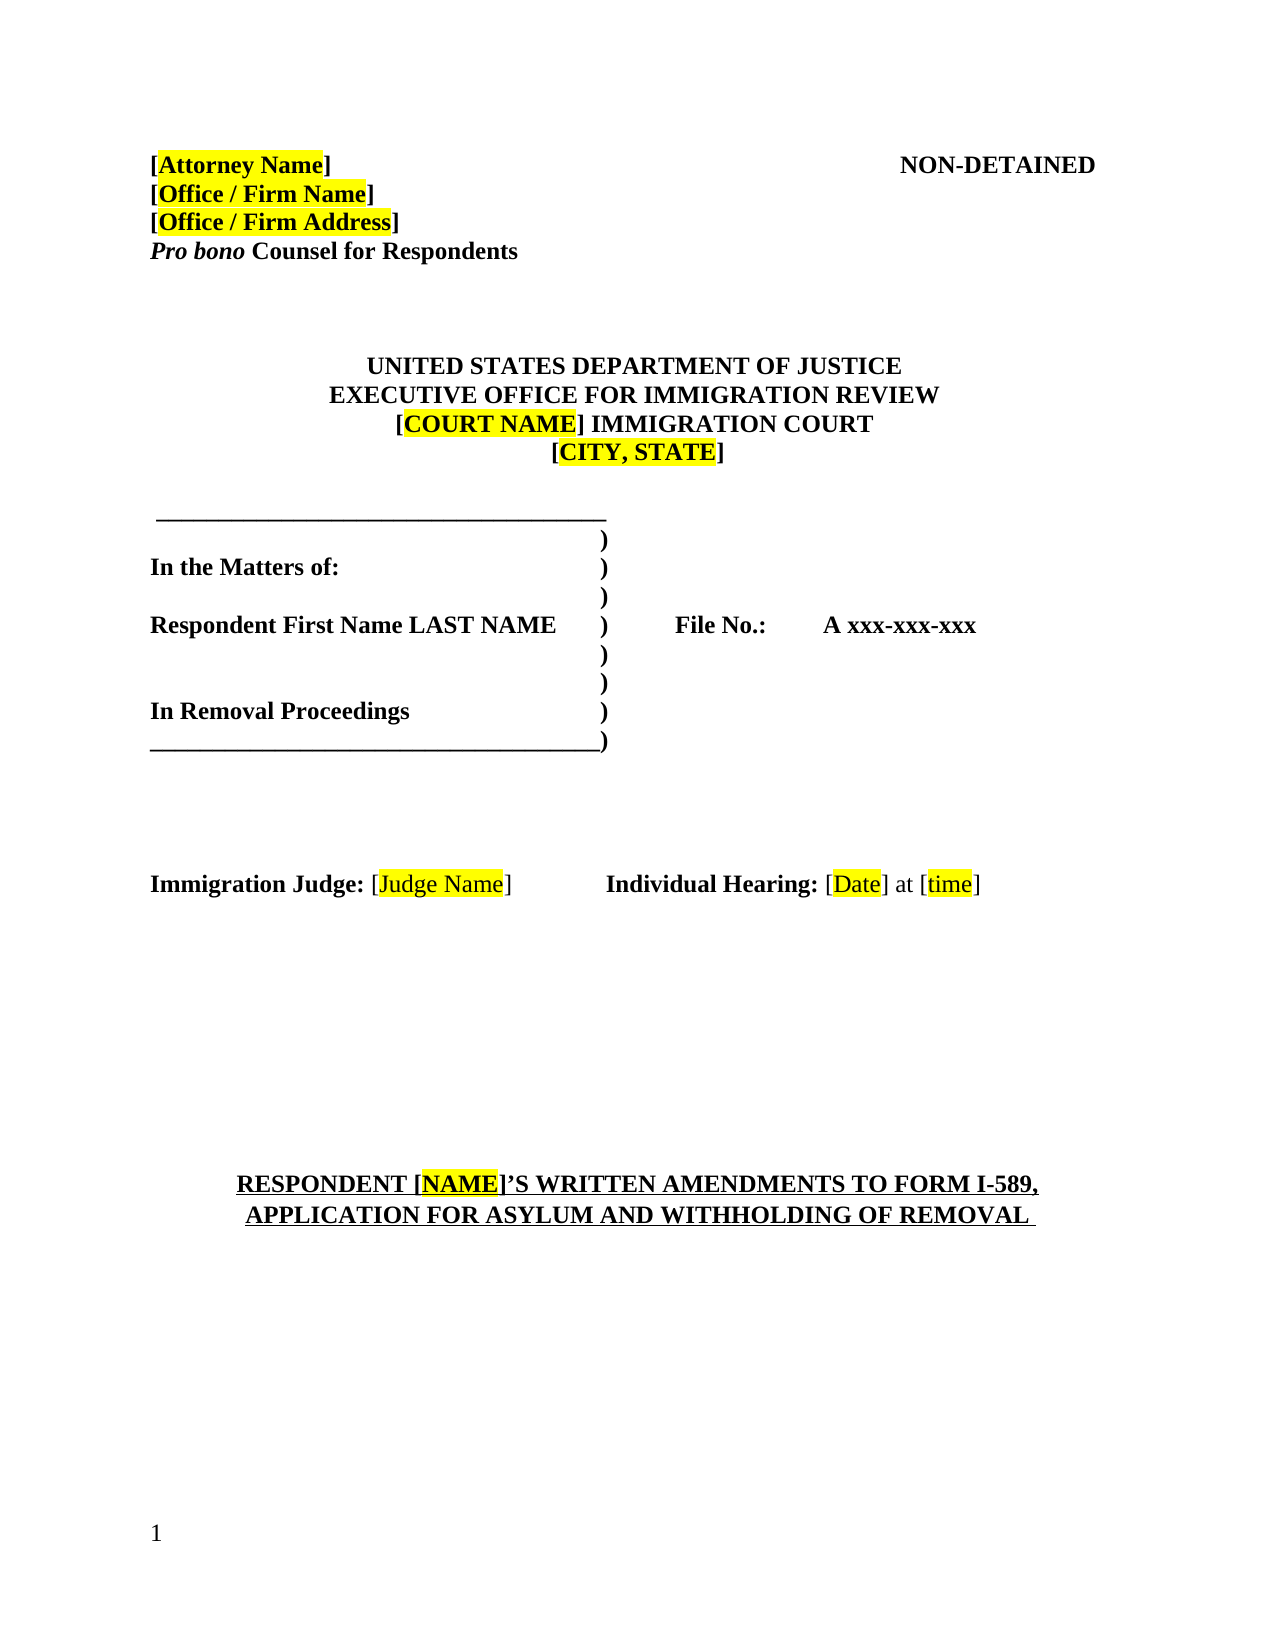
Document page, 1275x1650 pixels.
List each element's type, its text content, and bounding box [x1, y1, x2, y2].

text Immigration Judge: [Judge Name] Individual Hearing: [Date] at [time] [150, 869, 379, 897]
text ____________________________________ [150, 495, 1125, 524]
text [Office / Firm Address] [150, 207, 1125, 236]
text ) [150, 581, 1125, 610]
text [COURT NAME] IMMIGRATION COURT [576, 409, 1125, 437]
text Pro bono Counsel for Respondents [150, 236, 1125, 265]
text ____________________________________) [150, 725, 1125, 754]
text Immigration Judge: [Judge Name] Individual Hearing: [Date] at [time] [503, 869, 833, 897]
text ) [150, 524, 1125, 552]
text [Attorney Name] NON-DETAINED [323, 150, 1125, 179]
text ) [150, 667, 1125, 696]
text Immigration Judge: [Judge Name] Individual Hearing: [Date] at [time] [972, 869, 1125, 897]
text UNITED STATES DEPARTMENT OF JUSTICE [150, 351, 1125, 380]
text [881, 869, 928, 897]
text [Office / Firm Name] [366, 179, 1125, 207]
text [CITY, STATE] [150, 437, 1125, 466]
text Respondent First Name LAST NAME ) File No.: A xxx-xxx-xxx [150, 610, 1125, 639]
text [150, 1169, 1125, 1228]
text [COURT NAME] IMMIGRATION COURT [150, 409, 404, 437]
text In the Matters of: ) [150, 552, 1125, 581]
text EXECUTIVE OFFICE FOR IMMIGRATION REVIEW [150, 380, 1125, 409]
text In Removal Proceedings ) [150, 696, 1125, 725]
text ) [150, 639, 1125, 667]
